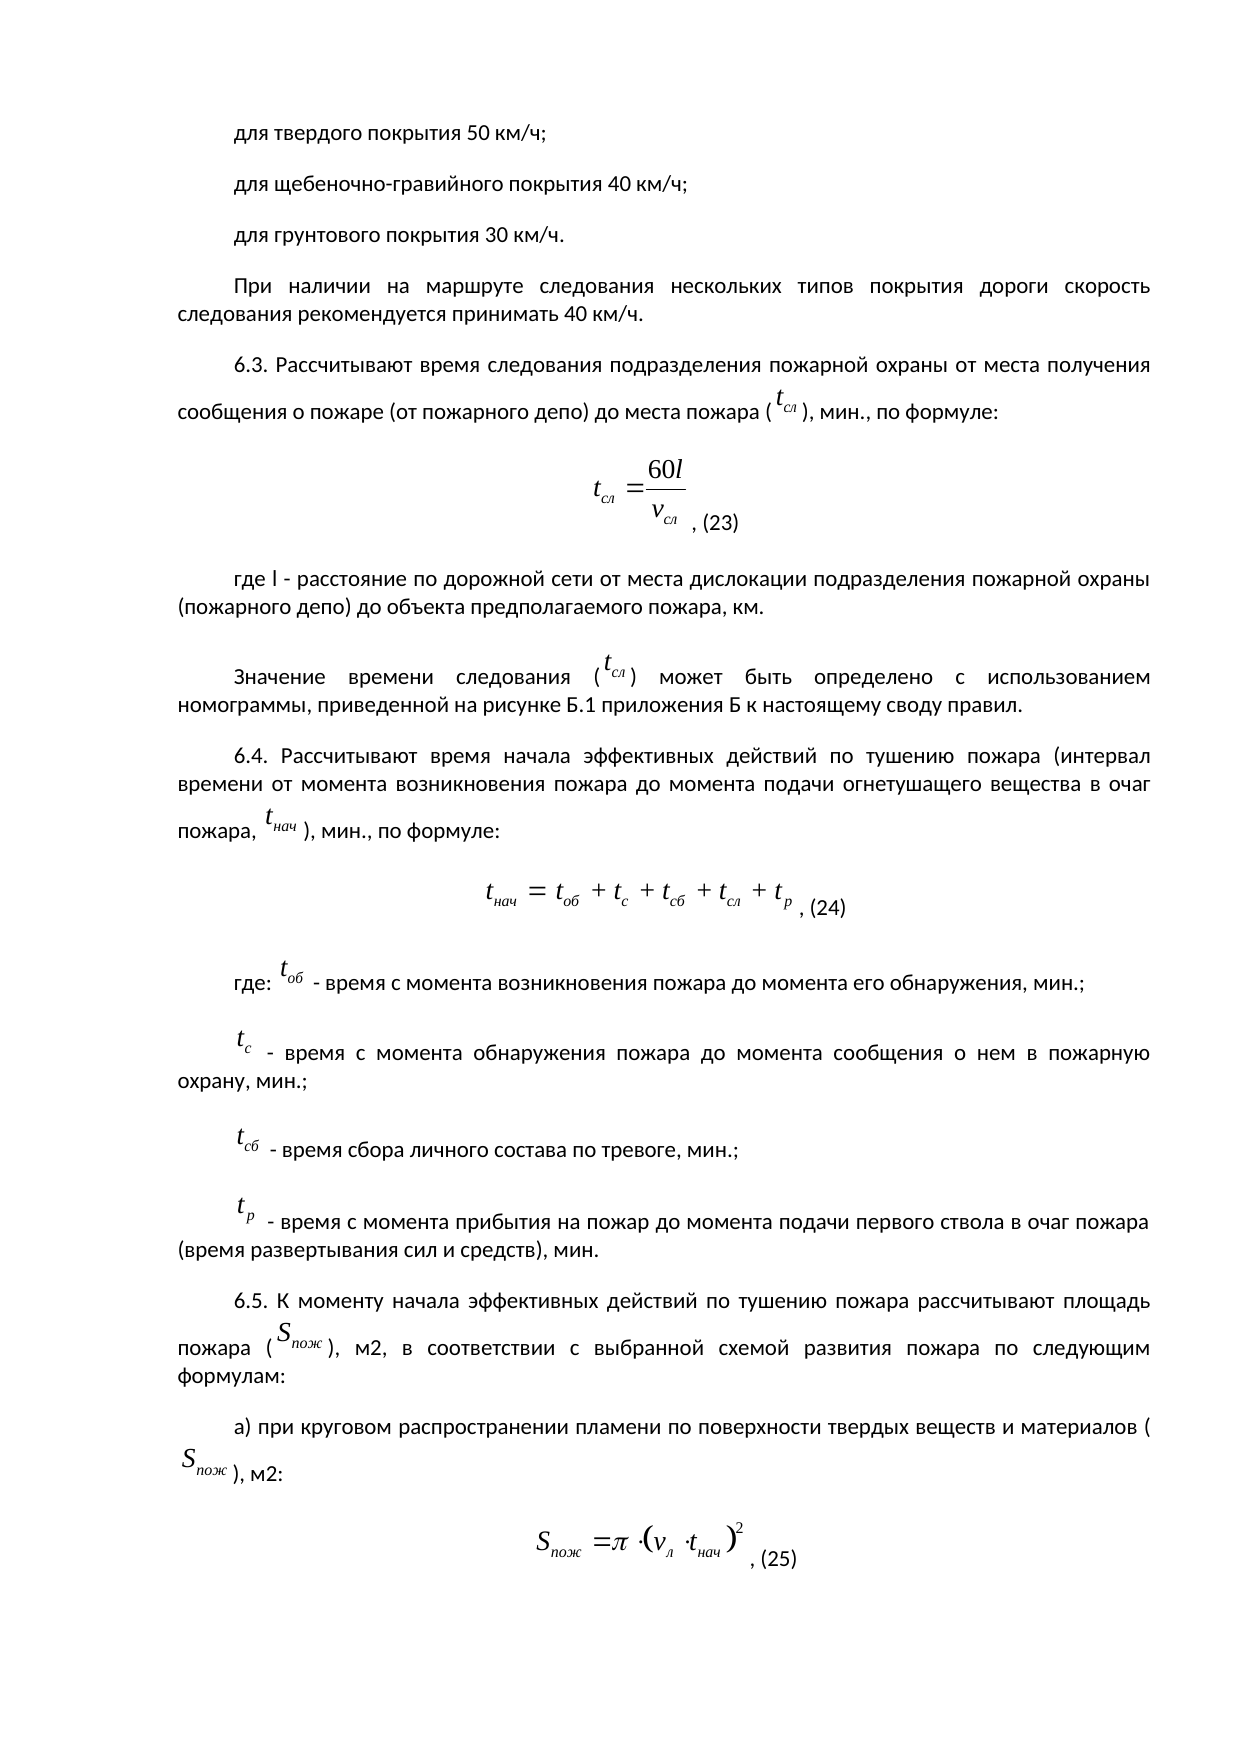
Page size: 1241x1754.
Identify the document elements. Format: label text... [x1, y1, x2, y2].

text , (23) [177, 453, 1152, 536]
text - время с момента обнаружения пожара до момента сообщения о нем в пожарную охрану, мин.; [177, 1019, 1152, 1094]
text для твердого покрытия 50 км/ч; [177, 118, 1152, 146]
text 6.3. Рассчитывают время следования подразделения пожарной охраны от места получения сообщения о пожаре (от пожарного депо) до места пожара (), мин., по формуле: [177, 350, 1152, 425]
text где l - расстояние по дорожной сети от места дислокации подразделения пожарной охраны (пожарного депо) до объекта предполагаемого пожара, км. [177, 564, 1152, 620]
text для щебеночно-гравийного покрытия 40 км/ч; [177, 169, 1152, 197]
text 6.4. Рассчитывают время начала эффективных действий по тушению пожара (интервал времени от момента возникновения пожара до момента подачи огнетушащего вещества в очаг пожара, ), мин., по формуле: [177, 741, 1152, 844]
text При наличии на маршруте следования нескольких типов покрытия дороги скорость следования рекомендуется принимать 40 км/ч. [177, 271, 1152, 327]
text Значение времени следования () может быть определено с использованием номограммы, приведенной на рисунке Б.1 приложения Б к настоящему своду правил. [177, 643, 1152, 718]
text для грунтового покрытия 30 км/ч. [177, 220, 1152, 248]
text а) при круговом распространении пламени по поверхности твердых веществ и материалов (), м2: [177, 1412, 1152, 1487]
text 6.5. К моменту начала эффективных действий по тушению пожара рассчитывают площадь пожара (), м2, в соответствии с выбранной схемой развития пожара по следующим формулам: [177, 1286, 1152, 1389]
text , (24) [177, 872, 1152, 921]
text , (25) [177, 1515, 1152, 1572]
text - время сбора личного состава по тревоге, мин.; [177, 1117, 1152, 1164]
text - время с момента прибытия на пожар до момента подачи первого ствола в очаг пожара (время развертывания сил и средств), мин. [177, 1187, 1152, 1263]
text где: - время с момента возникновения пожара до момента его обнаружения, мин.; [177, 949, 1152, 996]
